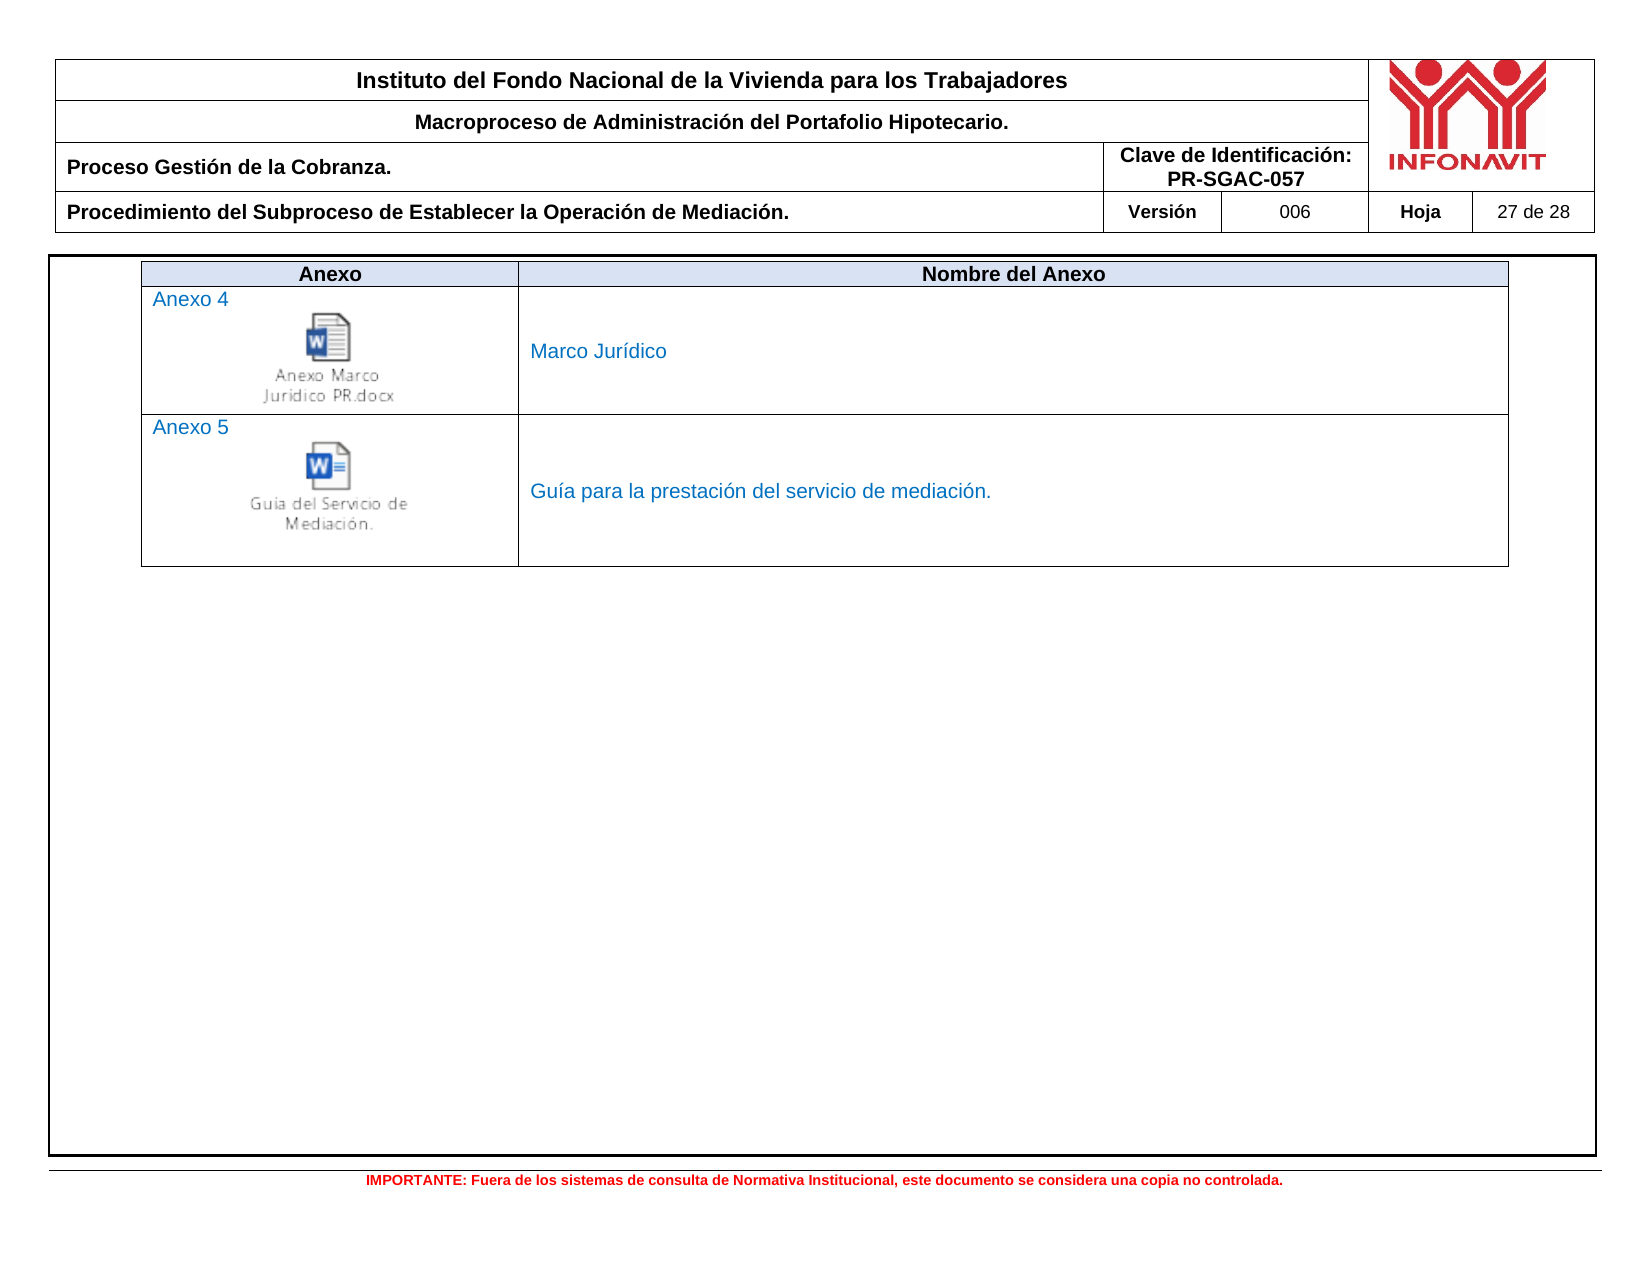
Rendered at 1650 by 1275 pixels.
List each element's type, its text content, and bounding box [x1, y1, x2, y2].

table_header Anexo [142, 262, 518, 286]
table_cell Marco Jurídico [519, 287, 1508, 414]
picture [1389, 60, 1546, 170]
table_header Nombre del Anexo [519, 262, 1508, 286]
table_cell Anexo 5 [142, 415, 518, 566]
table_cell Anexo 4 [142, 287, 518, 414]
table_cell Guía para la prestación del servicio de mediación. [519, 415, 1508, 566]
